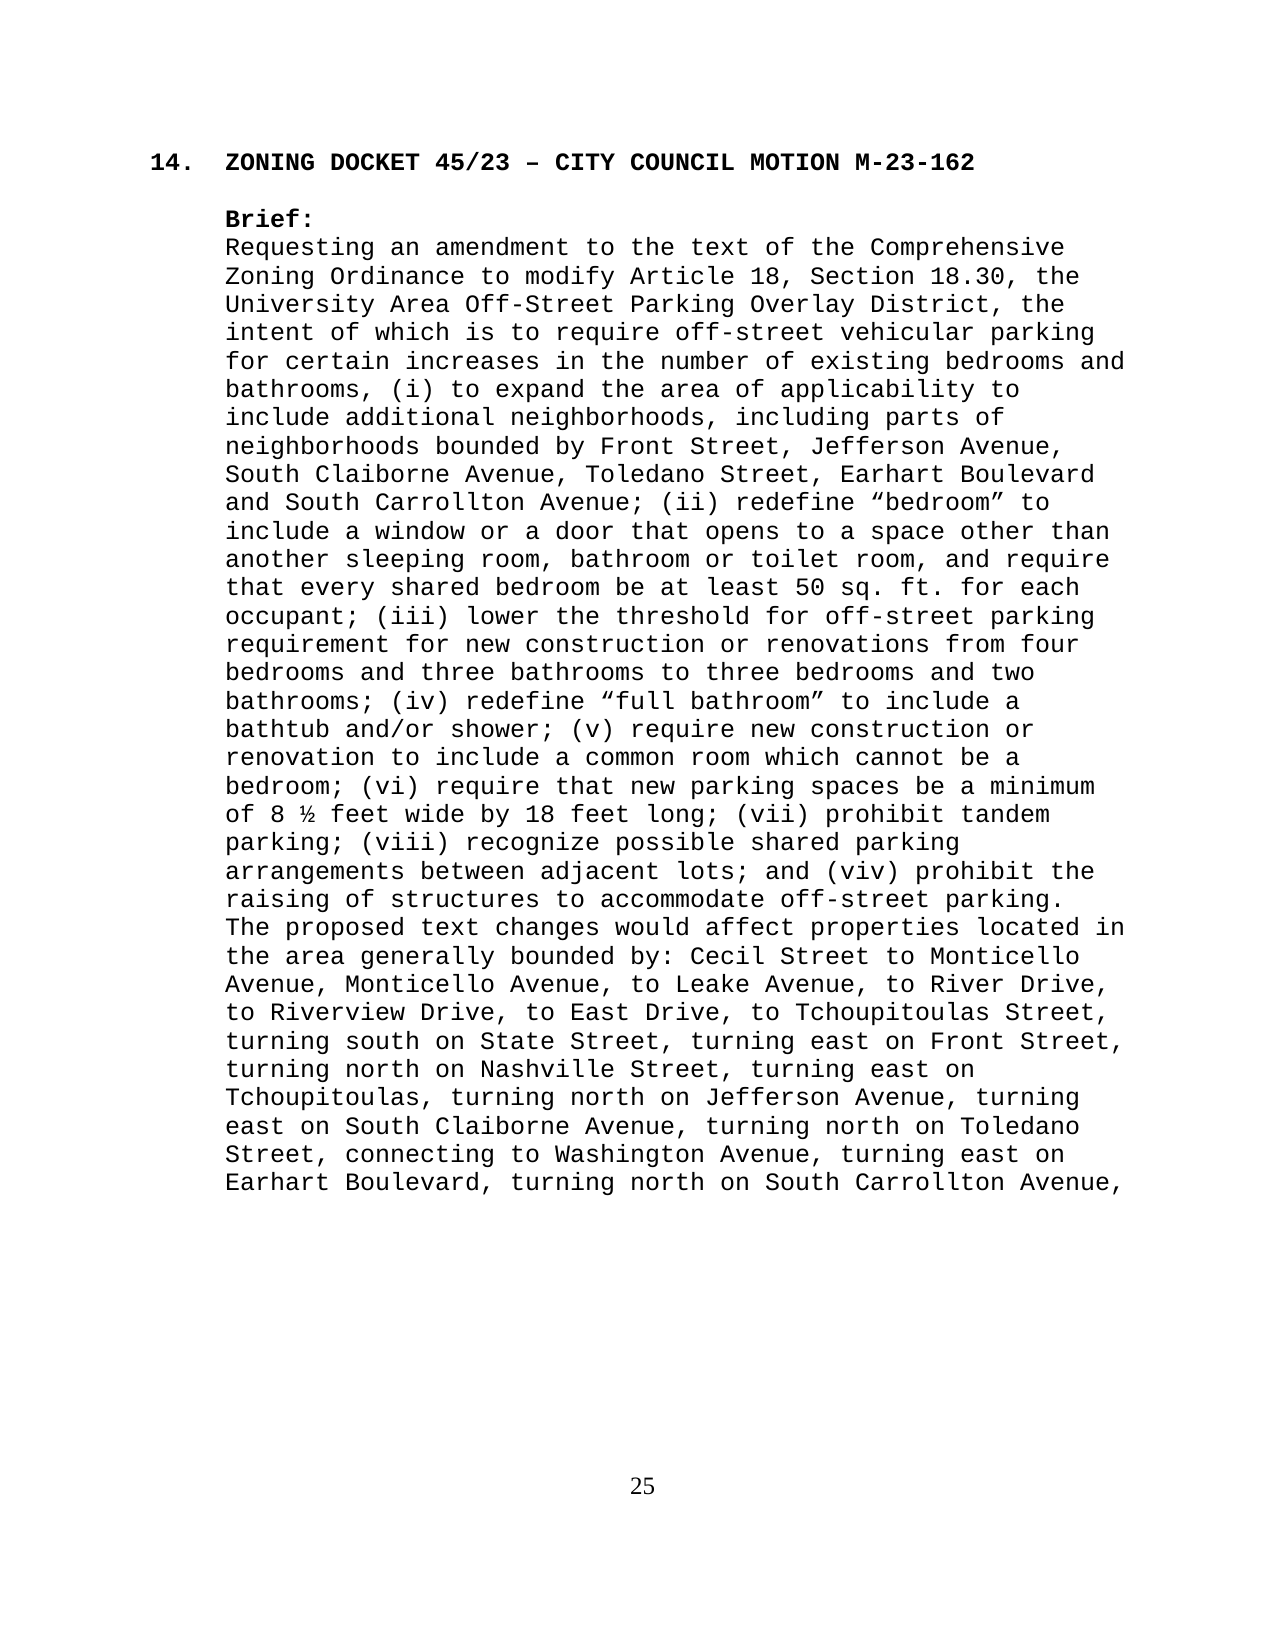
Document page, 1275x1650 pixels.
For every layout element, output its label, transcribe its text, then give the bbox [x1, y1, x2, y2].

list ZONING DOCKET 45/23 – CITY COUNCIL MOTION M-23-162 [150, 150, 1134, 178]
text Requesting an amendment to the text of the Comprehensive Zoning Ordinance to modify Article 18, Section 18.30, the University Area Off-Street Parking Overlay District, the intent of which is to require off-street vehicular parking for certain increases in the number of existing bedrooms and bathrooms, (i) to expand the area of applicability to include additional neighborhoods, including parts of neighborhoods bounded by Front Street, Jefferson Avenue, South Claiborne Avenue, Toledano Street, Earhart Boulevard and South Carrollton Avenue; (ii) redefine “bedroom” to include a window or a door that opens to a space other than another sleeping room, bathroom or toilet room, and require that every shared bedroom be at least 50 sq. ft. for each occupant; (iii) lower the threshold for off-street parking requirement for new construction or renovations from four bedrooms and three bathrooms to three bedrooms and two bathrooms; (iv) redefine “full bathroom” to include a bathtub and/or shower; (v) require new construction or renovation to include a common room which cannot be a bedroom; (vi) require that new parking spaces be a minimum of 8 ½ feet wide by 18 feet long; (vii) prohibit tandem parking; (viii) recognize possible shared parking arrangements between adjacent lots; and (viv) prohibit the raising of structures to accommodate off-street parking. The proposed text changes would affect properties located in the area generally bounded by: Cecil Street to Monticello Avenue, Monticello Avenue, to Leake Avenue, to River Drive, to Riverview Drive, to East Drive, to Tchoupitoulas Street, turning south on State Street, turning east on Front Street, turning north on Nashville Street, turning east on Tchoupitoulas, turning north on Jefferson Avenue, turning east on South Claiborne Avenue, turning north on Toledano Street, connecting to Washington Avenue, turning east on Earhart Boulevard, turning north on South Carrollton Avenue, [225, 235, 1134, 1198]
text Brief: [150, 207, 1134, 235]
